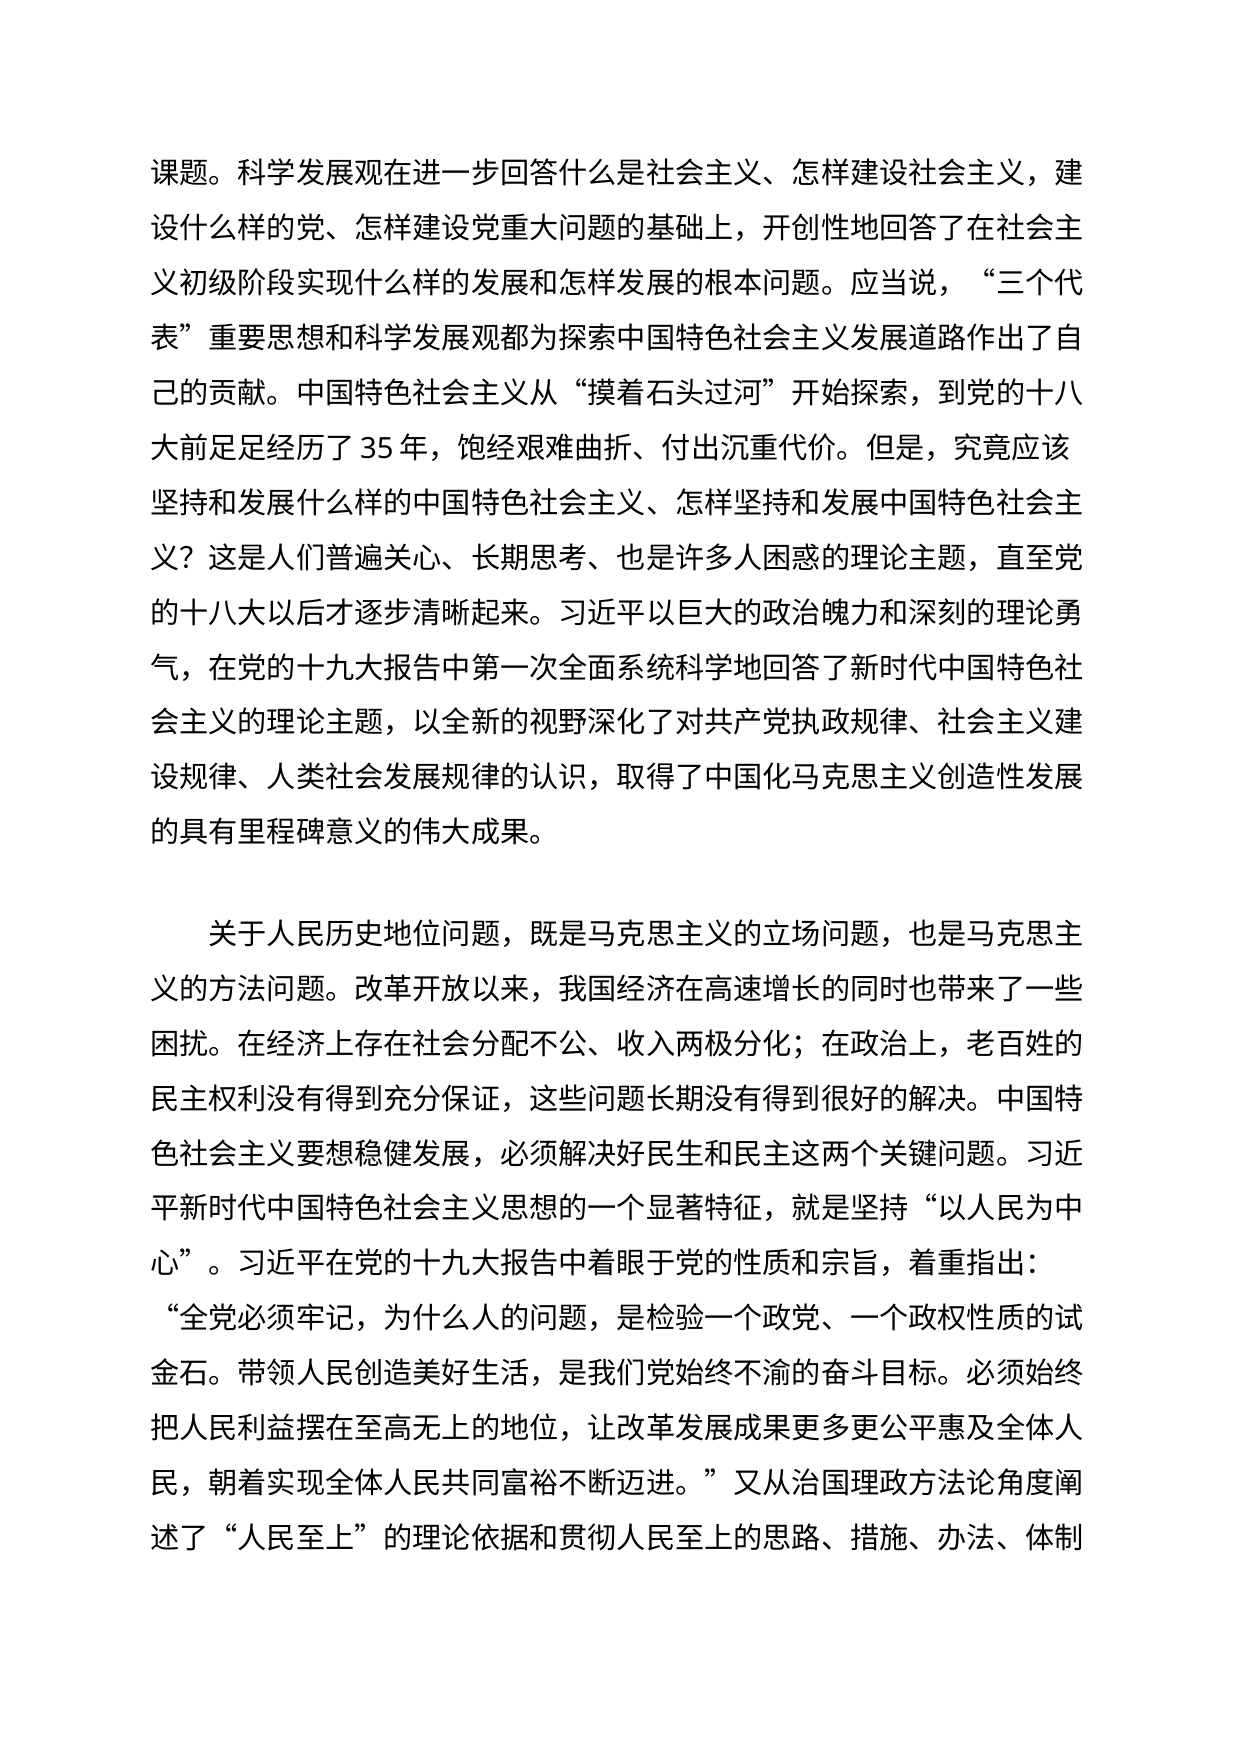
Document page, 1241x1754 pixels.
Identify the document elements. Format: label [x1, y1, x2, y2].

text [150, 150, 1090, 851]
text [150, 911, 1090, 1557]
